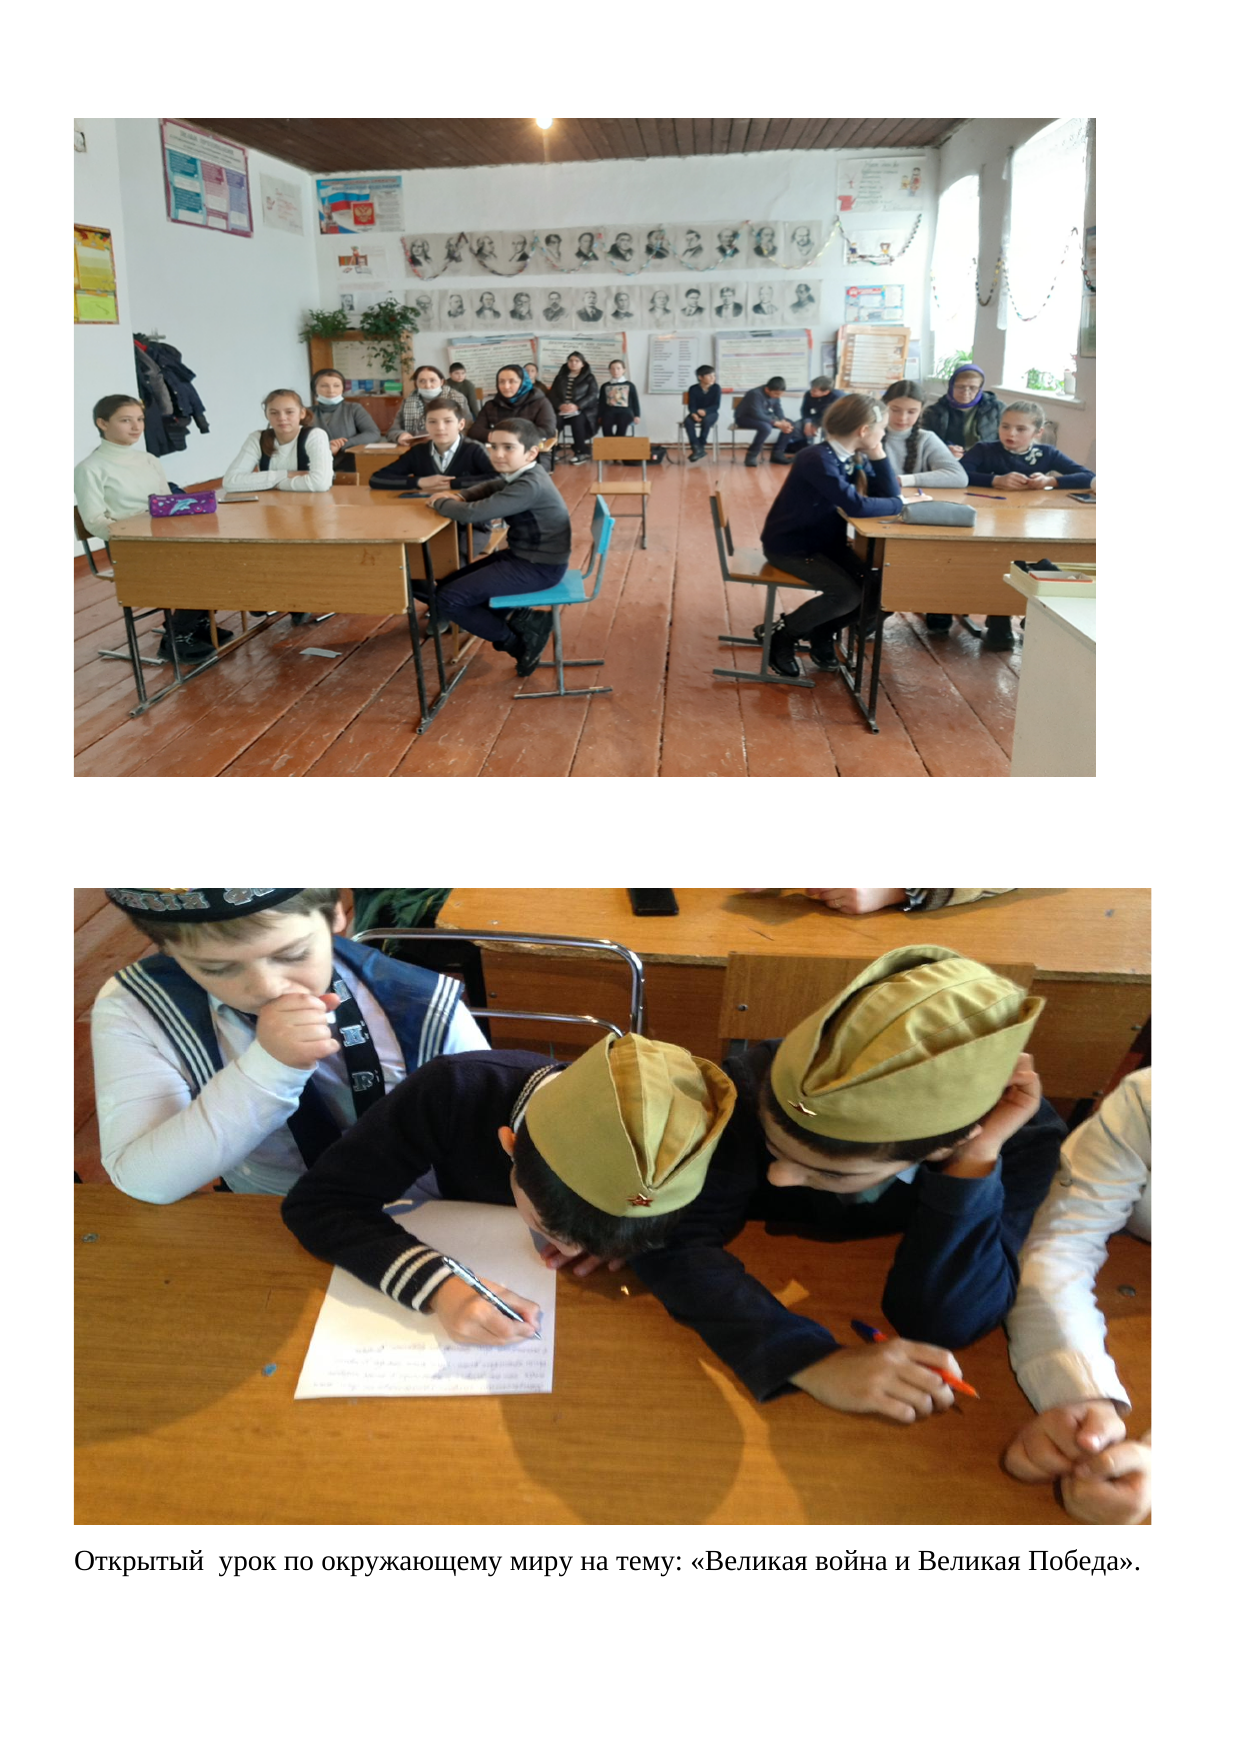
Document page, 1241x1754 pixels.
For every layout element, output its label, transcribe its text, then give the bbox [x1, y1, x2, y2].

text Открытый урок по окружающему миру на тему: «Великая война и Великая Победа». [74, 1543, 1152, 1577]
picture [73, 118, 1096, 777]
picture [73, 888, 1152, 1525]
